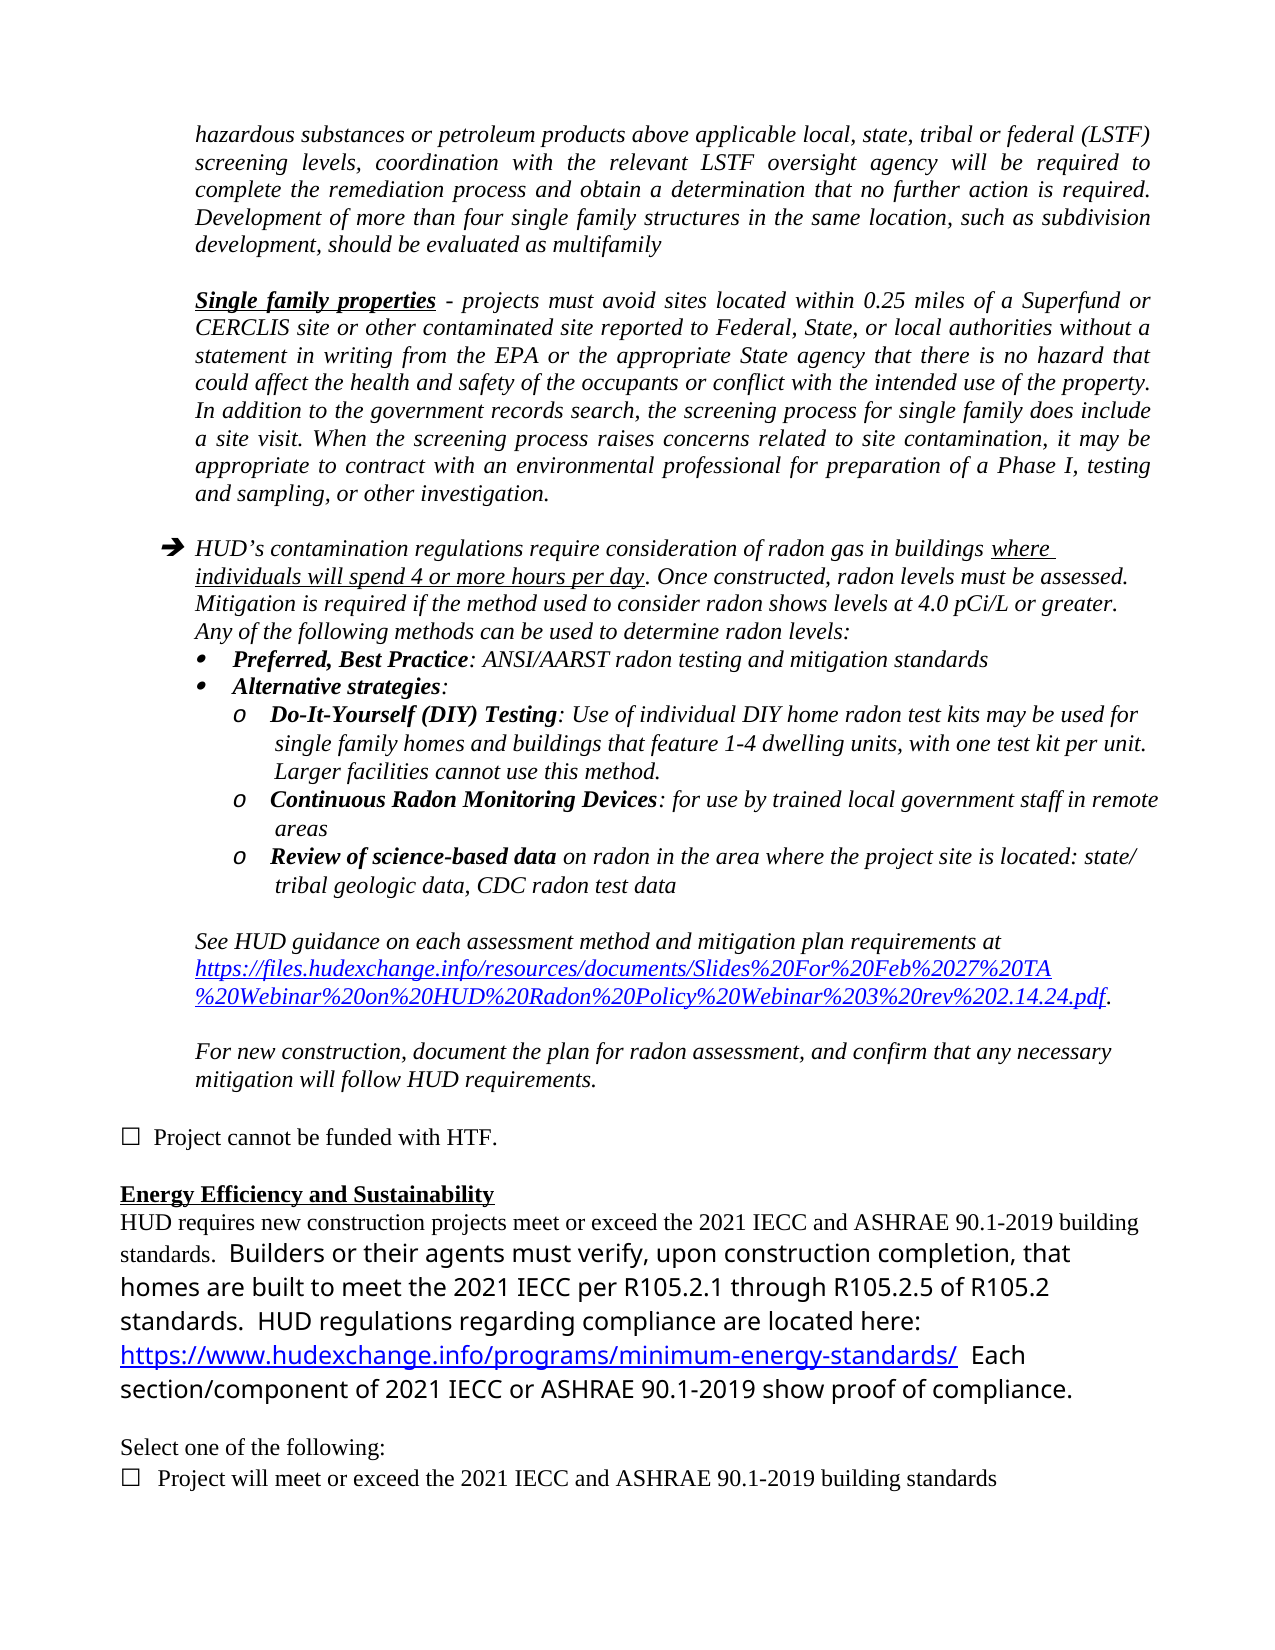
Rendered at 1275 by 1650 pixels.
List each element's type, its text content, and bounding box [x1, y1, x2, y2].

list Do-It-Yourself (DIY) Testing: Use of individual DIY home radon test kits may be used for [195, 700, 1155, 729]
text Project will meet or exceed the 2021 IECC and ASHRAE 90.1-2019 building standards [120, 1461, 1155, 1493]
list Preferred, Best Practice: ANSI/AARST radon testing and mitigation standards [195, 645, 1155, 672]
text Select one of the following: [120, 1433, 1155, 1461]
text See HUD guidance on each assessment method and mitigation plan requirements at https://files.hudexchange.info/resources/documents/Slides%20For%20Feb%2027%20TA%20Webinar%20on%20HUD%20Radon%20Policy%20Webinar%203%20rev%202.14.24.pdf. [195, 927, 1155, 1009]
text HUD requires new construction projects meet or exceed the 2021 IECC and ASHRAE 90.1-2019 building standards. Builders or their agents must verify, upon construction completion, that homes are built to meet the 2021 IECC per R105.2.1 through R105.2.5 of R105.2 standards. HUD regulations regarding compliance are located here: https://www.hudexchange.info/programs/minimum-energy-standards/ Each section/component of 2021 IECC or ASHRAE 90.1-2019 show proof of compliance. [120, 1208, 1155, 1406]
list Alternative strategies: [195, 672, 1155, 700]
list Larger facilities cannot use this method. [232, 757, 1155, 785]
text Single family properties - projects must avoid sites located within 0.25 miles of a Superfund or CERCLIS site or other contaminated site reported to Federal, State, or local authorities without a statement in writing from the EPA or the appropriate State agency that there is no hazard that could affect the health and safety of the occupants or conflict with the intended use of the property. In addition to the government records search, the screening process for single family does include a site visit. When the screening process raises concerns related to site contamination, it may be appropriate to contract with an environmental professional for preparation of a Phase I, testing and sampling, or other investigation. [195, 286, 1155, 506]
list Review of science-based data on radon in the area where the project site is located: state/ [195, 842, 1155, 871]
list single family homes and buildings that feature 1-4 dwelling units, with one test kit per unit. [232, 729, 1155, 757]
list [157, 120, 1155, 258]
text Project cannot be funded with HTF. [120, 1120, 1155, 1152]
list tribal geologic data, CDC radon test data [232, 871, 1155, 899]
text Energy Efficiency and Sustainability [120, 1180, 1155, 1208]
list Continuous Radon Monitoring Devices: for use by trained local government staff in remote [195, 785, 1170, 814]
text For new construction, document the plan for radon assessment, and confirm that any necessary mitigation will follow HUD requirements. [195, 1037, 1155, 1092]
list HUD’s contamination regulations require consideration of radon gas in buildings where individuals will spend 4 or more hours per day. Once constructed, radon levels must be assessed. Mitigation is required if the method used to consider radon shows levels at 4.0 pCi/L or greater. Any of the following methods can be used to determine radon levels: [157, 534, 1155, 645]
list areas [232, 814, 1170, 842]
